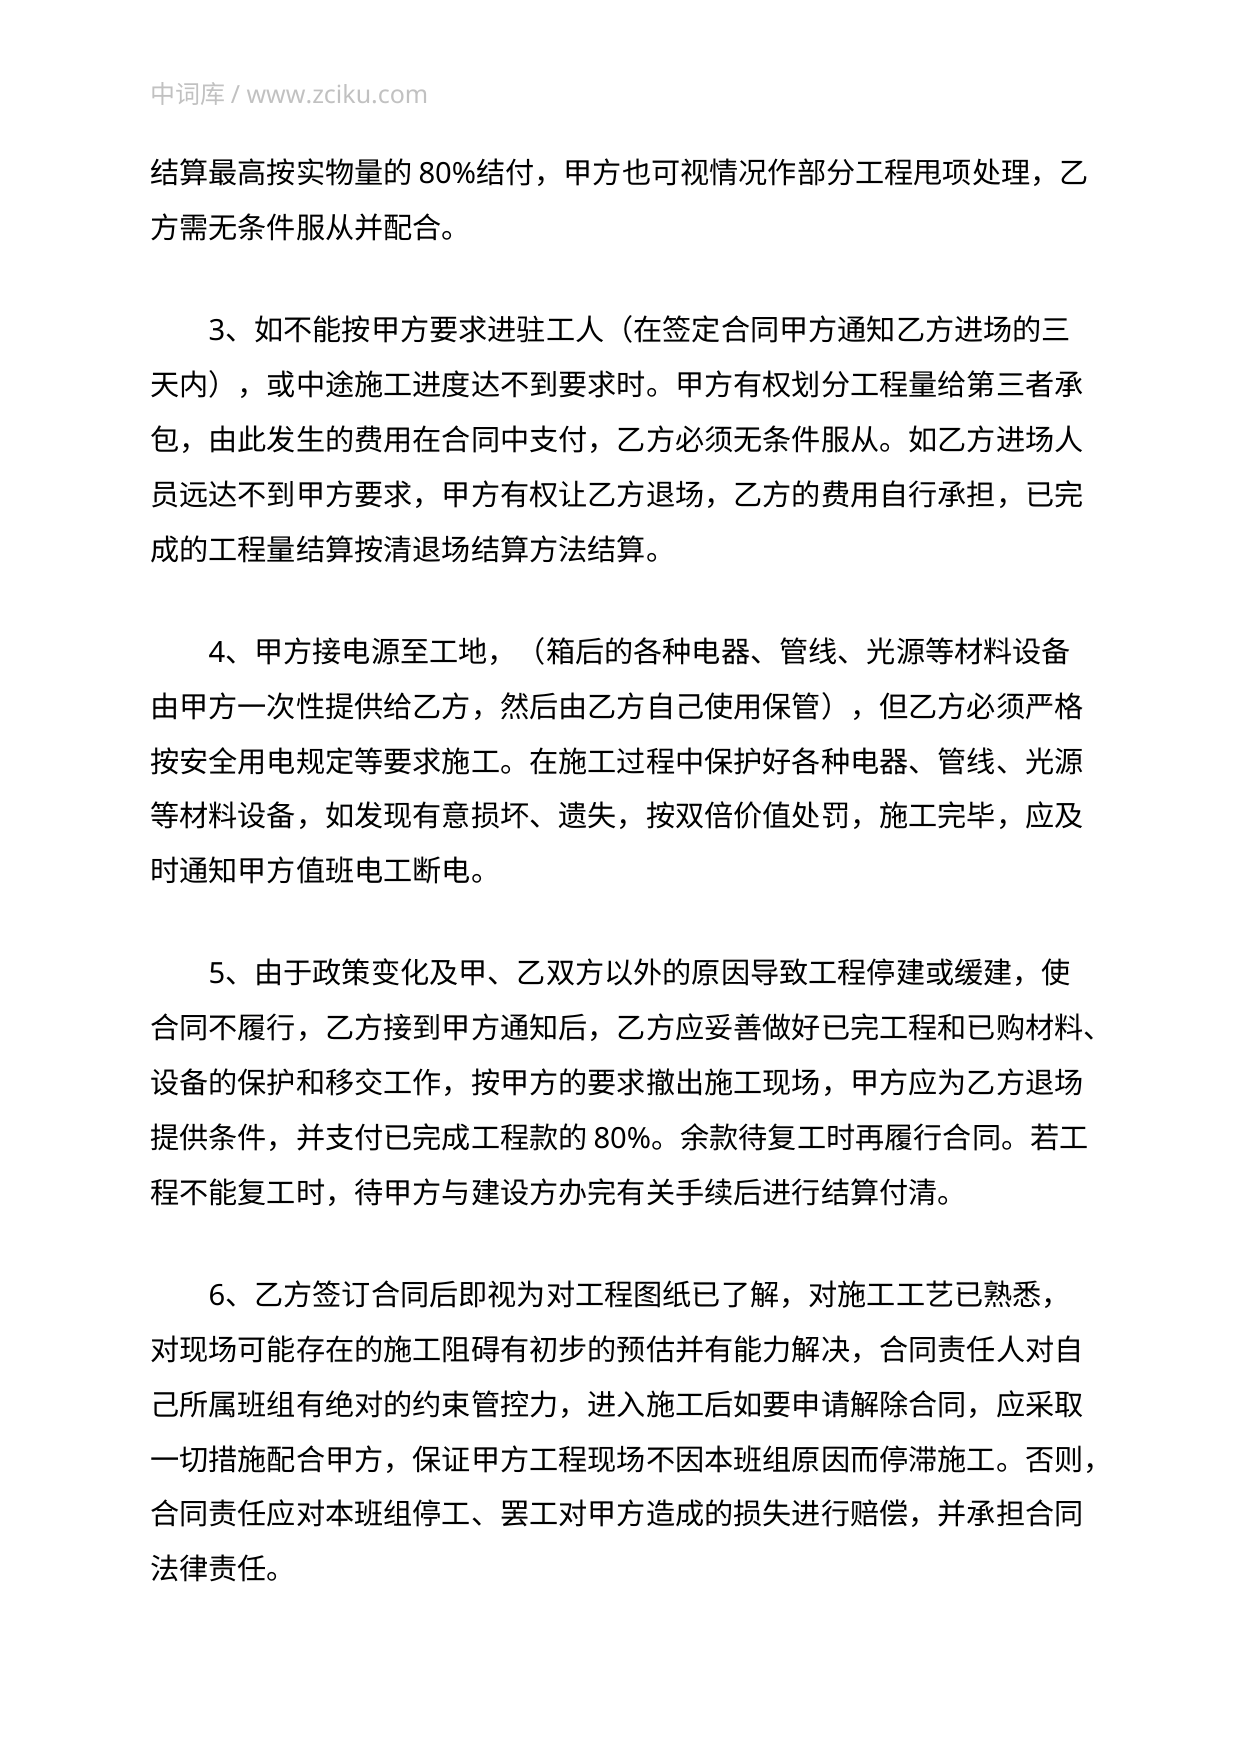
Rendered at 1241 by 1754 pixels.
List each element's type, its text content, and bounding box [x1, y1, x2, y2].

text 6、乙方签订合同后即视为对工程图纸已了解，对施工工艺已熟悉，对现场可能存在的施工阻碍有初步的预估并有能力解决，合同责任人对自己所属班组有绝对的约束管控力，进入施工后如要申请解除合同，应采取一切措施配合甲方，保证甲方工程现场不因本班组原因而停滞施工。否则，合同责任应对本班组停工、罢工对甲方造成的损失进行赔偿，并承担合同法律责任。 [150, 1271, 1090, 1588]
text 3、如不能按甲方要求进驻工人（在签定合同甲方通知乙方进场的三天内），或中途施工进度达不到要求时。甲方有权划分工程量给第三者承包，由此发生的费用在合同中支付，乙方必须无条件服从。如乙方进场人员远达不到甲方要求，甲方有权让乙方退场，乙方的费用自行承担，已完成的工程量结算按清退场结算方法结算。 [150, 307, 1090, 569]
text 4、甲方接电源至工地，（箱后的各种电器、管线、光源等材料设备由甲方一次性提供给乙方，然后由乙方自己使用保管），但乙方必须严格按安全用电规定等要求施工。在施工过程中保护好各种电器、管线、光源等材料设备，如发现有意损坏、遗失，按双倍价值处罚，施工完毕，应及时通知甲方值班电工断电。 [150, 628, 1090, 890]
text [150, 150, 1090, 247]
text 5、由于政策变化及甲、乙双方以外的原因导致工程停建或缓建，使合同不履行，乙方接到甲方通知后，乙方应妥善做好已完工程和已购材料、设备的保护和移交工作，按甲方的要求撤出施工现场，甲方应为乙方退场提供条件，并支付已完成工程款的80%。余款待复工时再履行合同。若工程不能复工时，待甲方与建设方办完有关手续后进行结算付清。 [150, 950, 1090, 1212]
